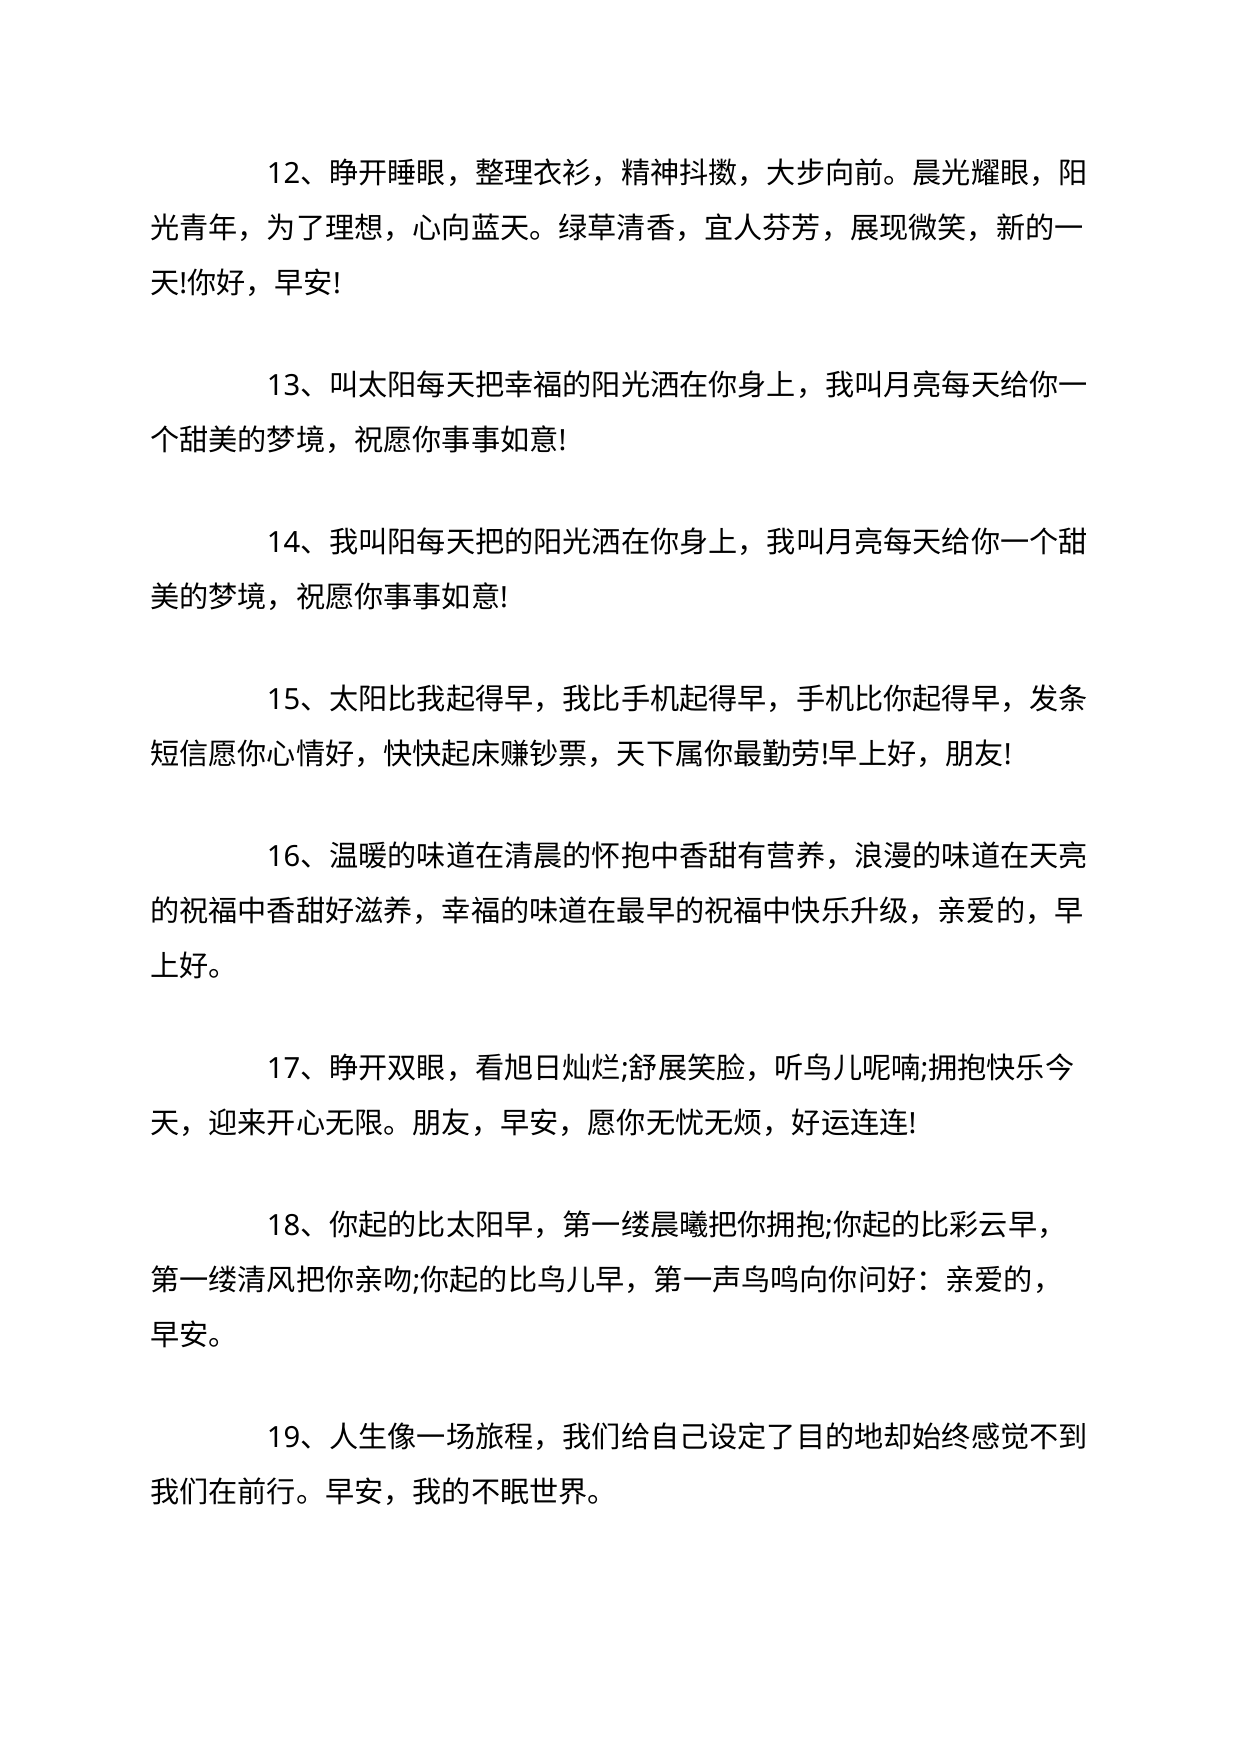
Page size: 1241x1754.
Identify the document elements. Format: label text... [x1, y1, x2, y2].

text 15、太阳比我起得早，我比手机起得早，手机比你起得早，发条短信愿你心情好，快快起床赚钞票，天下属你最勤劳!早上好，朋友! [150, 676, 1090, 773]
text 12、睁开睡眼，整理衣衫，精神抖擞，大步向前。晨光耀眼，阳光青年，为了理想，心向蓝天。绿草清香，宜人芬芳，展现微笑，新的一天!你好，早安! [150, 150, 1090, 302]
text 13、叫太阳每天把幸福的阳光洒在你身上，我叫月亮每天给你一个甜美的梦境，祝愿你事事如意! [150, 362, 1090, 459]
text 19、人生像一场旅程，我们给自己设定了目的地却始终感觉不到我们在前行。早安，我的不眠世界。 [150, 1413, 1090, 1511]
text 17、睁开双眼，看旭日灿烂;舒展笑脸，听鸟儿呢喃;拥抱快乐今天，迎来开心无限。朋友，早安，愿你无忧无烦，好运连连! [150, 1044, 1090, 1142]
text 14、我叫阳每天把的阳光洒在你身上，我叫月亮每天给你一个甜美的梦境，祝愿你事事如意! [150, 519, 1090, 616]
text 16、温暖的味道在清晨的怀抱中香甜有营养，浪漫的味道在天亮的祝福中香甜好滋养，幸福的味道在最早的祝福中快乐升级，亲爱的，早上好。 [150, 833, 1090, 985]
text 18、你起的比太阳早，第一缕晨曦把你拥抱;你起的比彩云早，第一缕清风把你亲吻;你起的比鸟儿早，第一声鸟鸣向你问好：亲爱的，早安。 [150, 1201, 1090, 1354]
